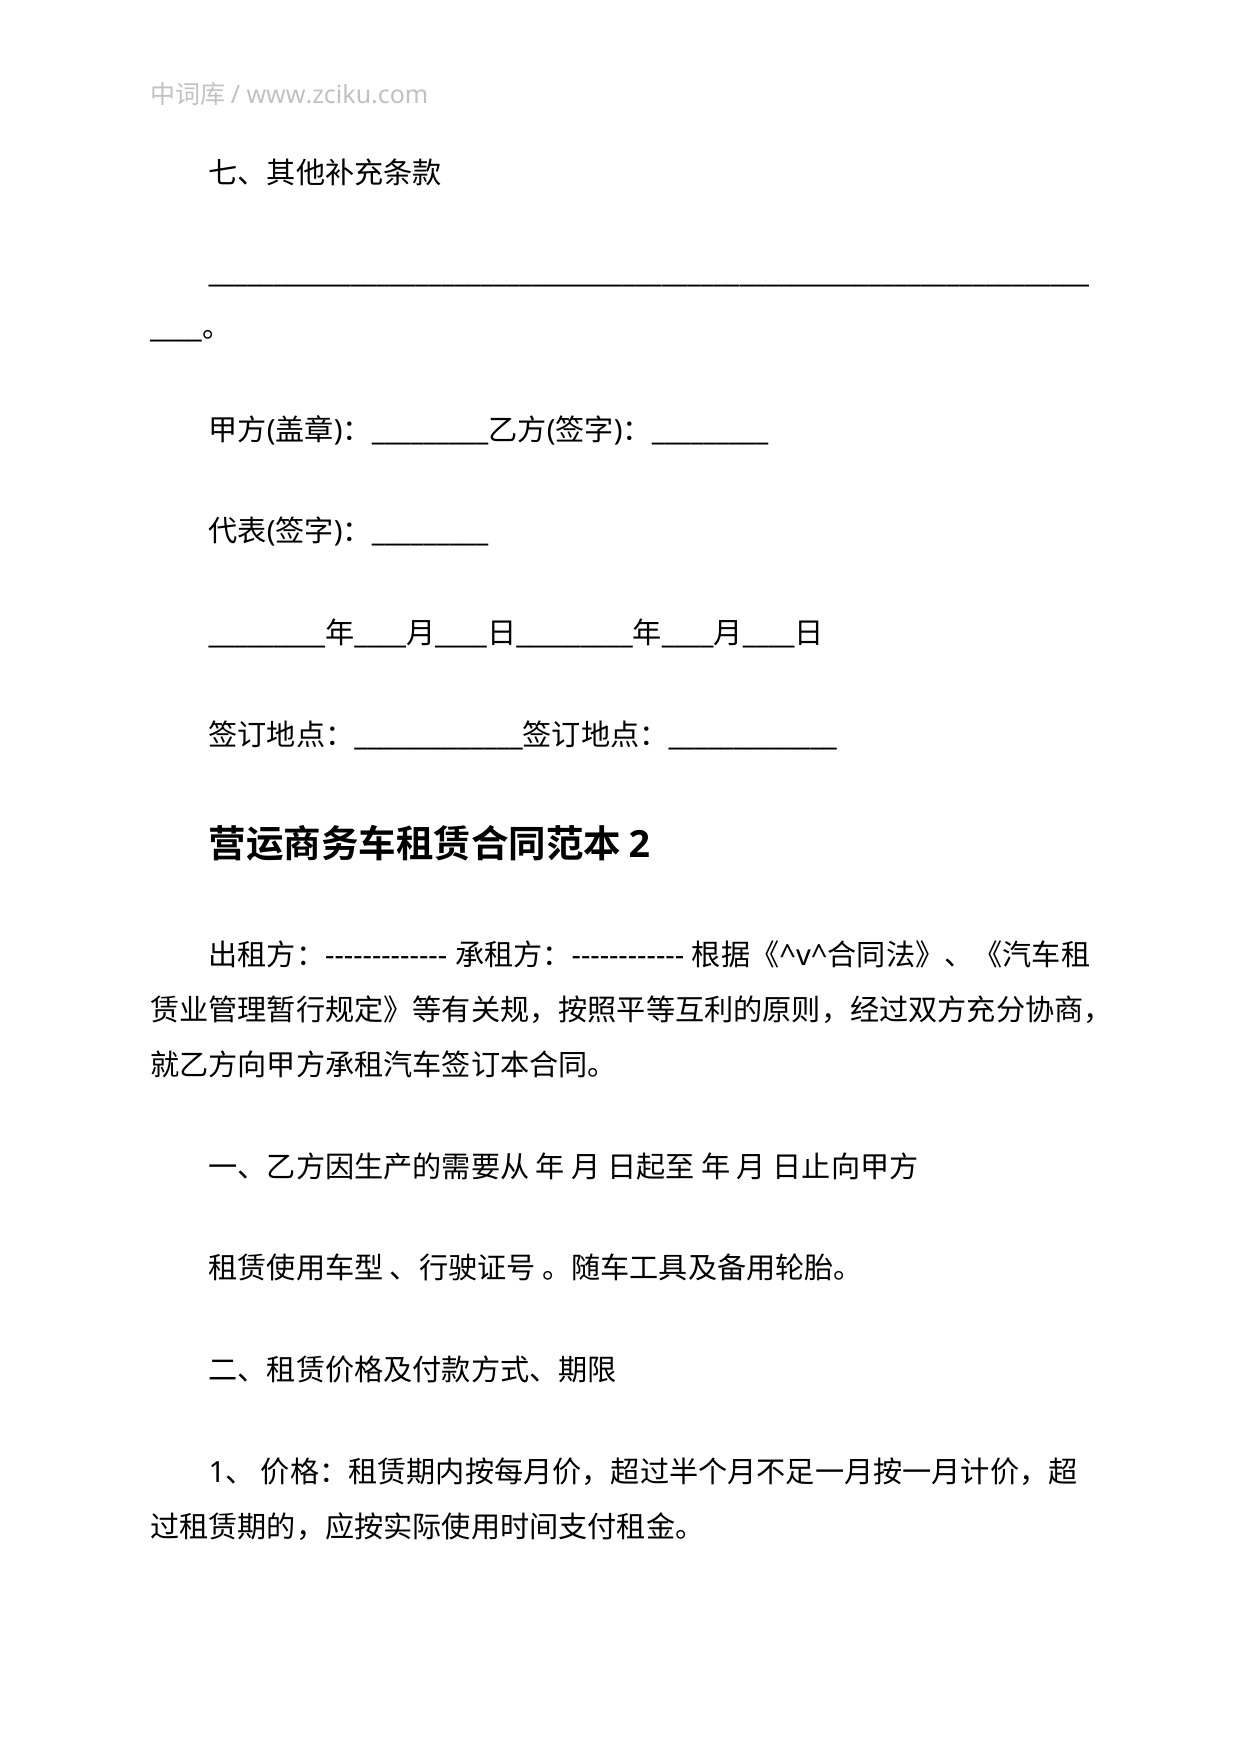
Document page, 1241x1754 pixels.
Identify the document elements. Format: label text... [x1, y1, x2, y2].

text 租赁使用车型 、行驶证号 。随车工具及备用轮胎。 [150, 1245, 1090, 1287]
text 1、 价格：租赁期内按每月价，超过半个月不足一月按一月计价，超过租赁期的，应按实际使用时间支付租金。 [150, 1448, 1090, 1546]
text 一、乙方因生产的需要从 年 月 日起至 年 月 日止向甲方 [150, 1143, 1090, 1186]
text 二、租赁价格及付款方式、期限 [150, 1347, 1090, 1389]
text ________________________________________________________________________。 [150, 252, 1090, 346]
text 七、其他补充条款 [150, 150, 1090, 192]
text 出租方：------------- 承租方：------------ 根据《^v^合同法》、《汽车租赁业管理暂行规定》等有关规，按照平等互利的原则，经过双方充分协商，就乙方向甲方承租汽车签订本合同。 [150, 932, 1090, 1084]
text 签订地点：_____________签订地点：_____________ [150, 712, 1090, 754]
text 营运商务车租赁合同范本2 [150, 814, 1090, 868]
text 甲方(盖章)：_________乙方(签字)：_________ [150, 406, 1090, 448]
text _________年____月____日_________年____月____日 [150, 610, 1090, 652]
text 代表(签字)：_________ [150, 508, 1090, 550]
